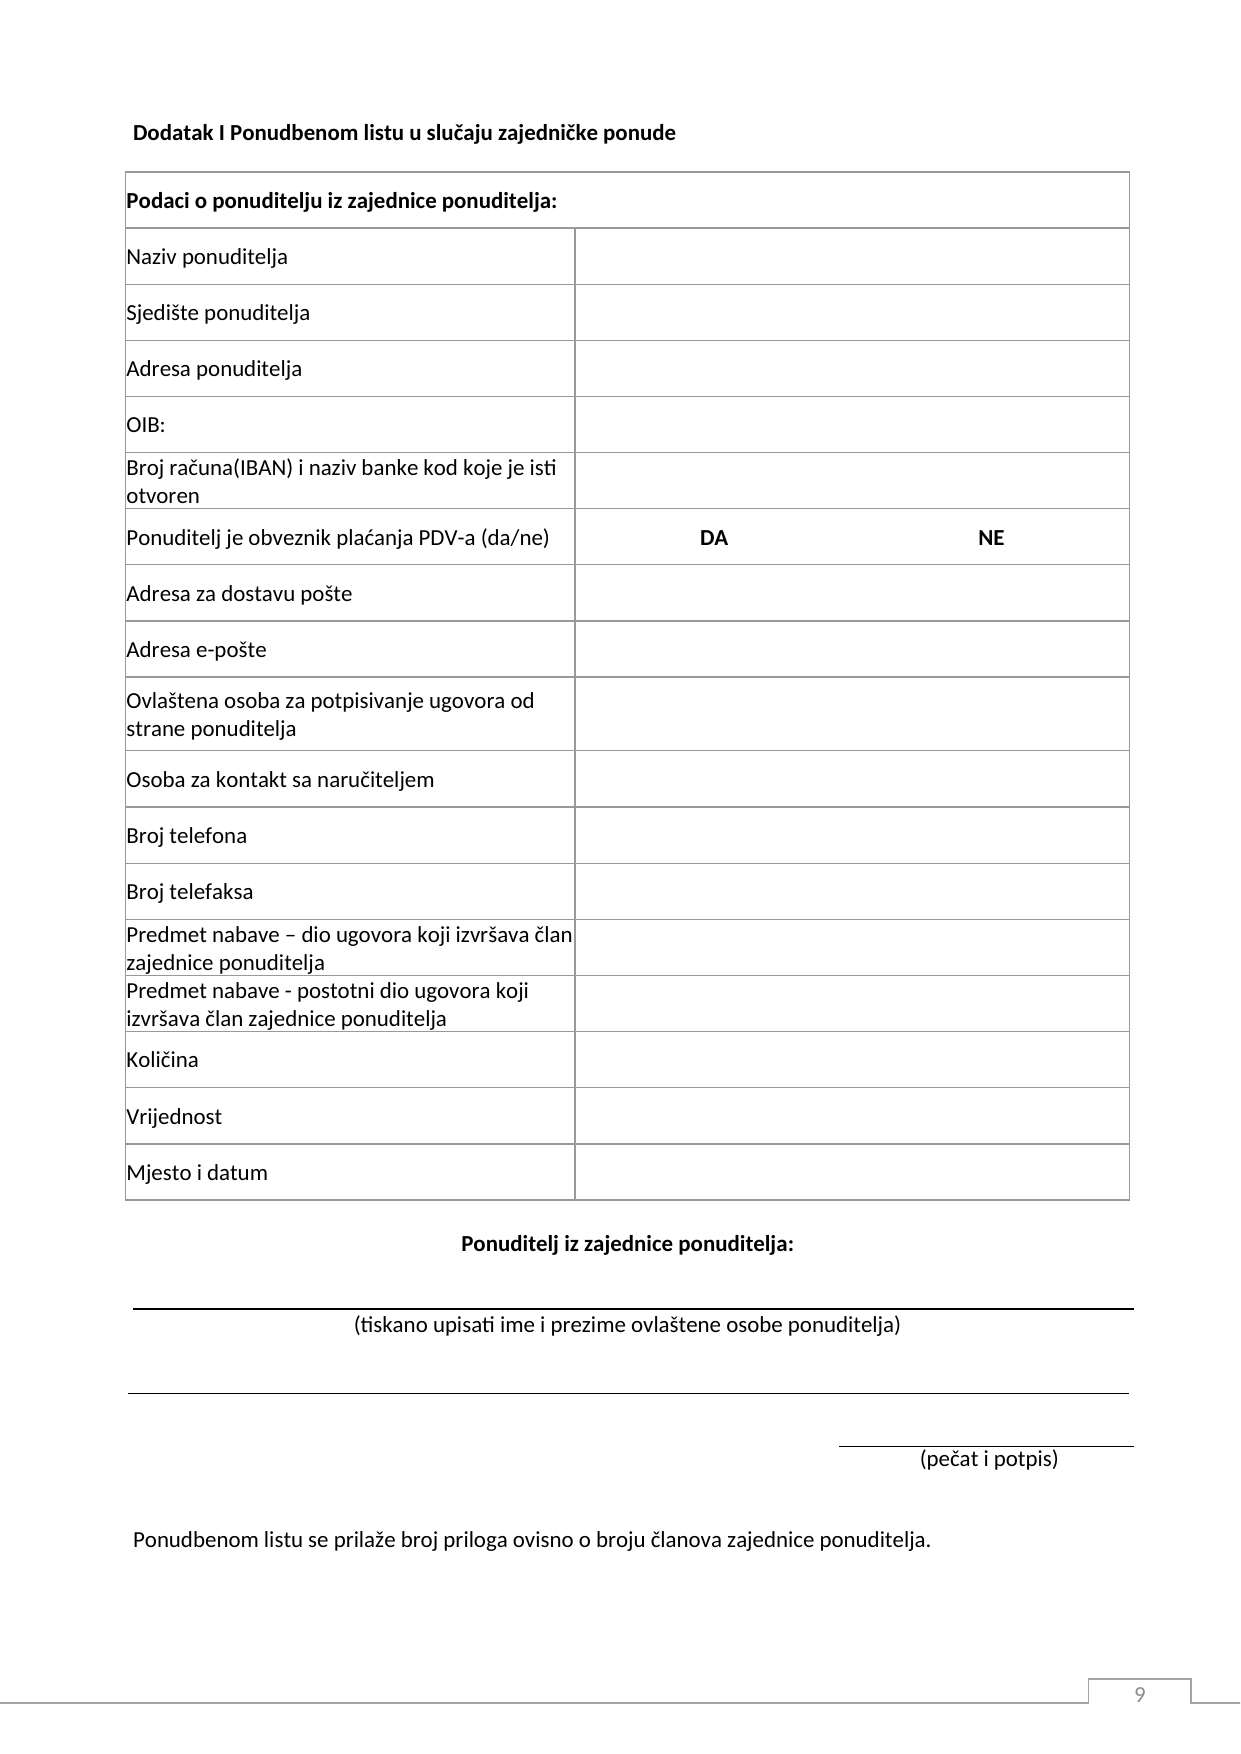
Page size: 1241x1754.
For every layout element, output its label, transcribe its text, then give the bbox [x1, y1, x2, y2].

table_cell [576, 229, 1129, 283]
table_cell Adresa ponuditelja [126, 341, 574, 396]
table_cell Količina [126, 1032, 574, 1087]
table_cell [576, 751, 1129, 806]
table_cell Ponuditelj je obveznik plaćanja PDV-a (da/ne) [126, 509, 574, 564]
table_cell Predmet nabave - postotni dio ugovora koji izvršava član zajednice ponuditelja [126, 976, 574, 1031]
text Ponuditelj iz zajednice ponuditelja: [133, 1229, 1122, 1257]
table_cell Vrijednost [126, 1088, 574, 1143]
table_cell [576, 920, 1129, 975]
table_cell [576, 1032, 1129, 1087]
table_cell Naziv ponuditelja [126, 229, 574, 283]
text Ponudbenom listu se prilaže broj priloga ovisno o broju članova zajednice ponuditelja. [133, 1525, 1122, 1553]
table_cell Adresa e-pošte [126, 622, 574, 676]
table_cell Broj telefona [126, 808, 574, 862]
table_cell [576, 285, 1129, 339]
table_cell [576, 453, 1129, 508]
table_cell [576, 397, 1129, 452]
table_cell Predmet nabave – dio ugovora koji izvršava član zajednice ponuditelja [126, 920, 574, 975]
table_cell NE [853, 509, 1129, 564]
table_cell Osoba za kontakt sa naručiteljem [126, 751, 574, 806]
table_cell Ovlaštena osoba za potpisivanje ugovora od strane ponuditelja [126, 678, 574, 750]
table_cell Adresa za dostavu pošte [126, 565, 574, 620]
table_cell [576, 678, 1129, 750]
table_cell [576, 808, 1129, 862]
table_cell [576, 864, 1129, 919]
table_cell Broj telefaksa [126, 864, 574, 919]
table_cell Broj računa(IBAN) i naziv banke kod koje je isti otvoren [126, 453, 574, 508]
table_cell [576, 341, 1129, 396]
text Dodatak I Ponudbenom listu u slučaju zajedničke ponude [133, 118, 1122, 146]
text (tiskano upisati ime i prezime ovlaštene osobe ponuditelja) [133, 1310, 1122, 1338]
table_cell Mjesto i datum [126, 1145, 574, 1199]
table_cell OIB: [126, 397, 574, 452]
table_cell [576, 976, 1129, 1031]
table_cell [576, 565, 1129, 620]
table_cell [576, 622, 1129, 676]
table_header [853, 173, 1129, 227]
table_cell [576, 1088, 1129, 1143]
table_cell DA [576, 509, 852, 564]
table_header Podaci o ponuditelju iz zajednice ponuditelja: [126, 173, 852, 227]
table_cell Sjedište ponuditelja [126, 285, 574, 339]
table_cell [576, 1145, 1129, 1199]
text (pečat i potpis) [856, 1444, 1122, 1472]
